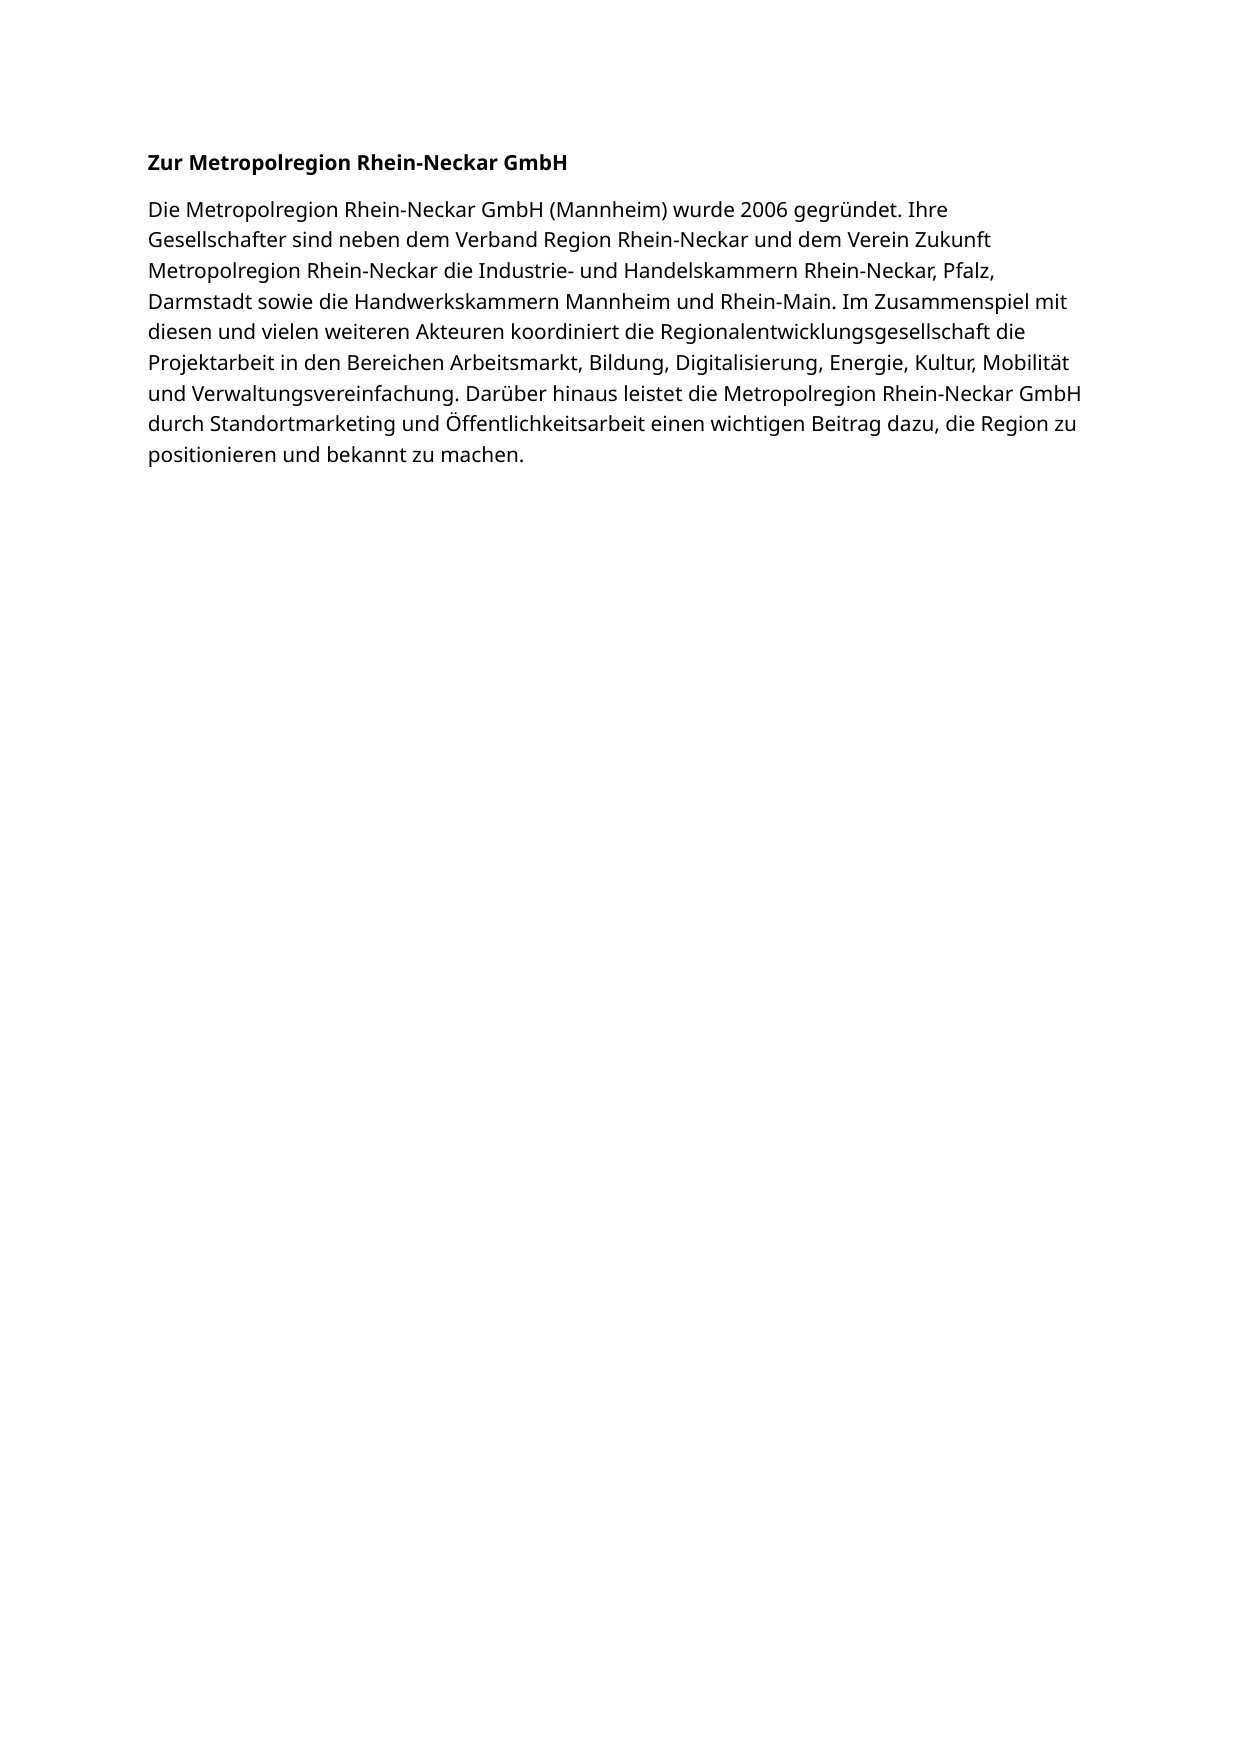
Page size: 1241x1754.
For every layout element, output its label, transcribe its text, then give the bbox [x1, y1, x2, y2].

text Zur Metropolregion Rhein-Neckar GmbH [148, 148, 1093, 176]
text Die Metropolregion Rhein-Neckar GmbH (Mannheim) wurde 2006 gegründet. Ihre Gesellschafter sind neben dem Verband Region Rhein-Neckar und dem Verein Zukunft Metropolregion Rhein-Neckar die Industrie- und Handelskammern Rhein-Neckar, Pfalz, Darmstadt sowie die Handwerkskammern Mannheim und Rhein-Main. Im Zusammenspiel mit diesen und vielen weiteren Akteuren koordiniert die Regionalentwicklungsgesellschaft die Projektarbeit in den Bereichen Arbeitsmarkt, Bildung, Digitalisierung, Energie, Kultur, Mobilität und Verwaltungsvereinfachung. Darüber hinaus leistet die Metropolregion Rhein-Neckar GmbH durch Standortmarketing und Öffentlichkeitsarbeit einen wichtigen Beitrag dazu, die Region zu positionieren und bekannt zu machen. [148, 195, 1093, 468]
